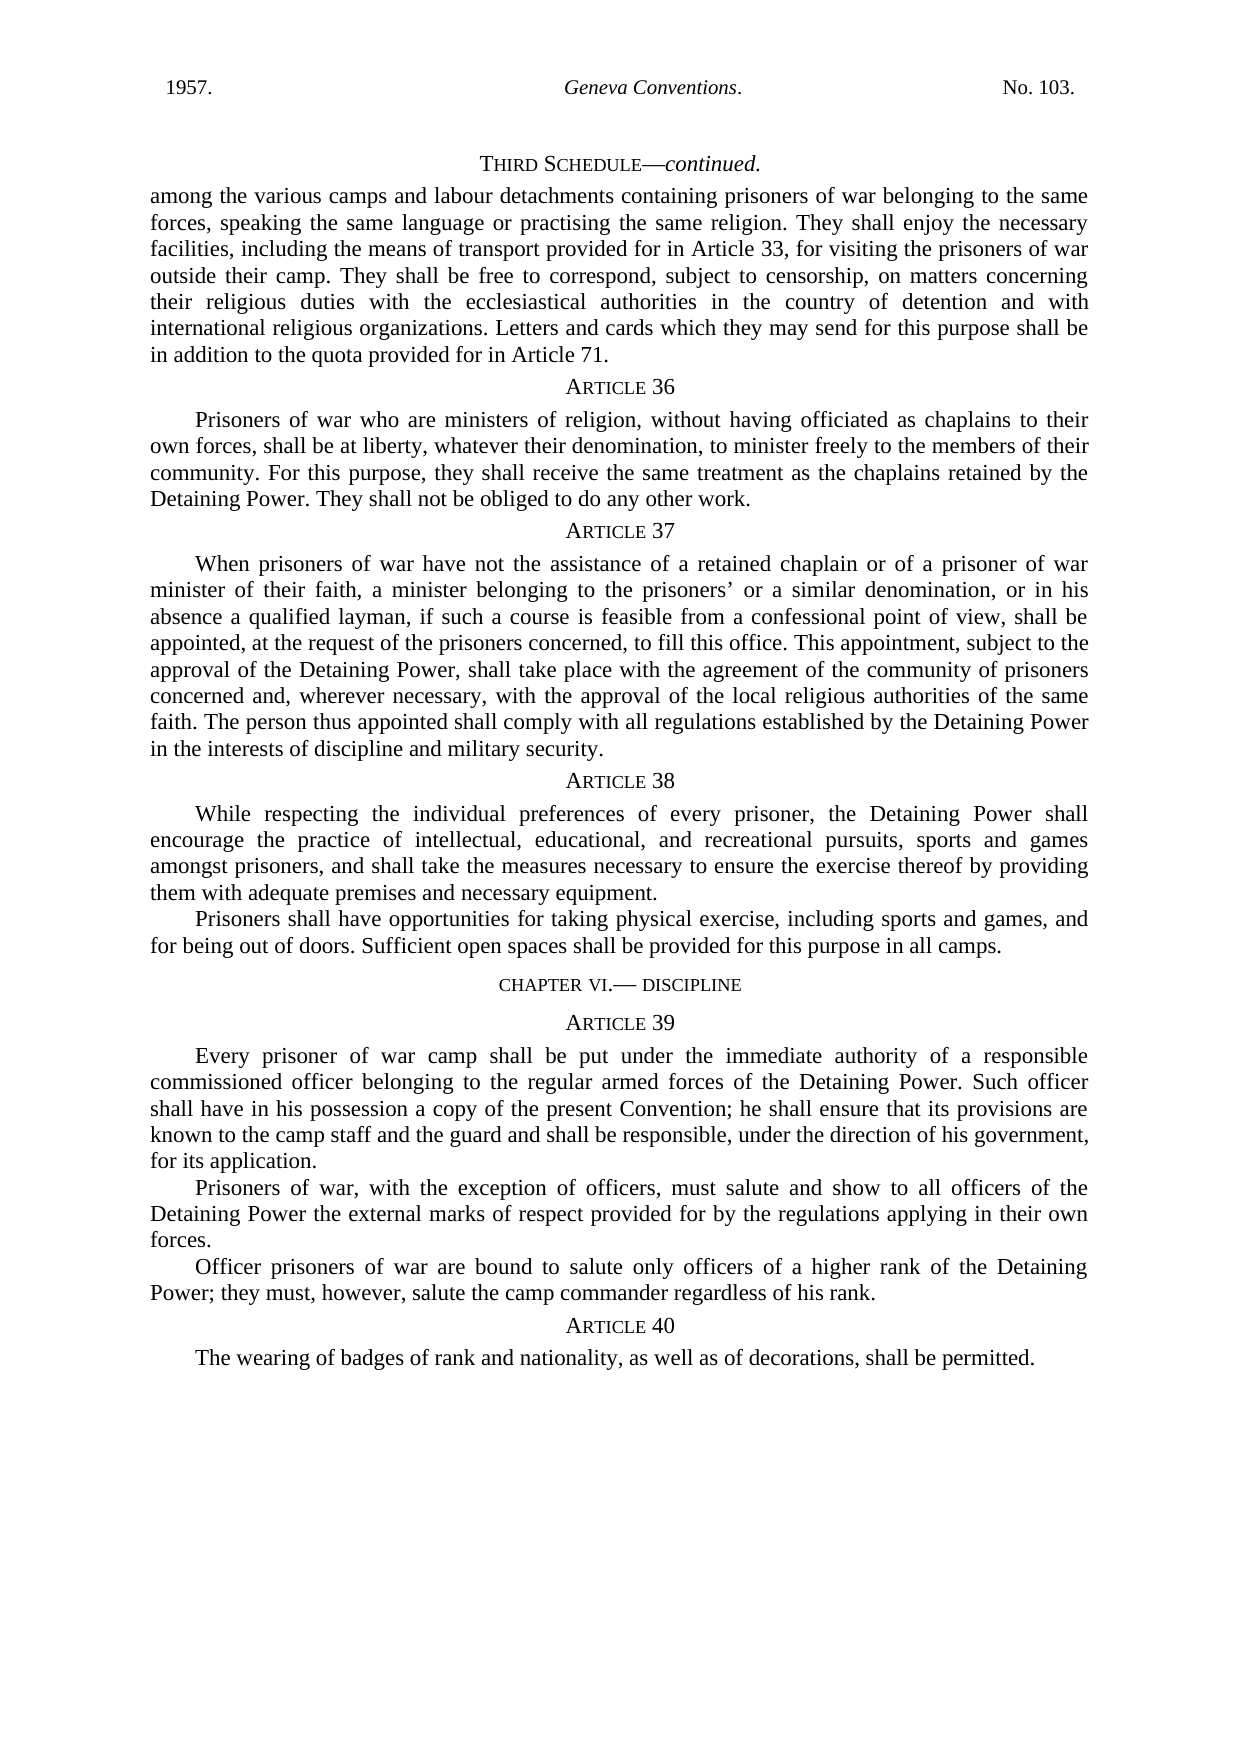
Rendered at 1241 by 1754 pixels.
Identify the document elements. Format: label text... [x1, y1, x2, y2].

text Prisoners shall have opportunities for taking physical exercise, including sports and games, and for being out of doors. Sufficient open spaces shall be provided for this purpose in all camps. [150, 905, 1090, 958]
text Every prisoner of war camp shall be put under the immediate authority of a responsible commissioned officer belonging to the regular armed forces of the Detaining Power. Such officer shall have in his possession a copy of the present Convention; he shall ensure that its provisions are known to the camp staff and the guard and shall be responsible, under the direction of his government, for its application. [150, 1042, 1090, 1174]
text The wearing of badges of rank and nationality, as well as of decorations, shall be permitted. [150, 1344, 1090, 1371]
text among the various camps and labour detachments containing prisoners of war belonging to the same forces, speaking the same language or practising the same religion. They shall enjoy the necessary facilities, including the means of transport provided for in Article 33, for visiting the prisoners of war outside their camp. They shall be free to correspond, subject to censorship, on matters concerning their religious duties with the ecclesiastical authorities in the country of detention and with international religious organizations. Letters and cards which they may send for this purpose shall be in addition to the quota provided for in Article 71. [150, 183, 1090, 367]
text While respecting the individual preferences of every prisoner, the Detaining Power shall encourage the practice of intellectual, educational, and recreational pursuits, sports and games amongst prisoners, and shall take the measures necessary to ensure the exercise thereof by providing them with adequate premises and necessary equipment. [150, 800, 1090, 905]
text Article 37 [150, 518, 1090, 544]
text Article 36 [150, 373, 1090, 400]
text Officer prisoners of war are bound to salute only officers of a higher rank of the Detaining Power; they must, however, salute the camp commander regardless of his rank. [150, 1253, 1090, 1306]
text chapter vi.— discipline [150, 971, 1090, 997]
text Prisoners of war, with the exception of officers, must salute and show to all officers of the Detaining Power the external marks of respect provided for by the regulations applying in their own forces. [150, 1174, 1090, 1253]
text When prisoners of war have not the assistance of a retained chaplain or of a prisoner of war minister of their faith, a minister belonging to the prisoners’ or a similar denomination, or in his absence a qualified layman, if such a course is feasible from a confessional point of view, shall be appointed, at the request of the prisoners concerned, to fill this office. This appointment, subject to the approval of the Detaining Power, shall take place with the agreement of the community of prisoners concerned and, wherever necessary, with the approval of the local religious authorities of the same faith. The person thus appointed shall comply with all regulations established by the Detaining Power in the interests of discipline and military security. [150, 550, 1090, 761]
text Article 38 [150, 767, 1090, 794]
text Article 40 [150, 1312, 1090, 1338]
text Prisoners of war who are ministers of religion, without having officiated as chaplains to their own forces, shall be at liberty, whatever their denomination, to minister freely to the members of their community. For this purpose, they shall receive the same treatment as the chaplains retained by the Detaining Power. They shall not be obliged to do any other work. [150, 406, 1090, 511]
text Third Schedule—continued. [150, 150, 1090, 176]
text Article 39 [150, 1009, 1090, 1036]
